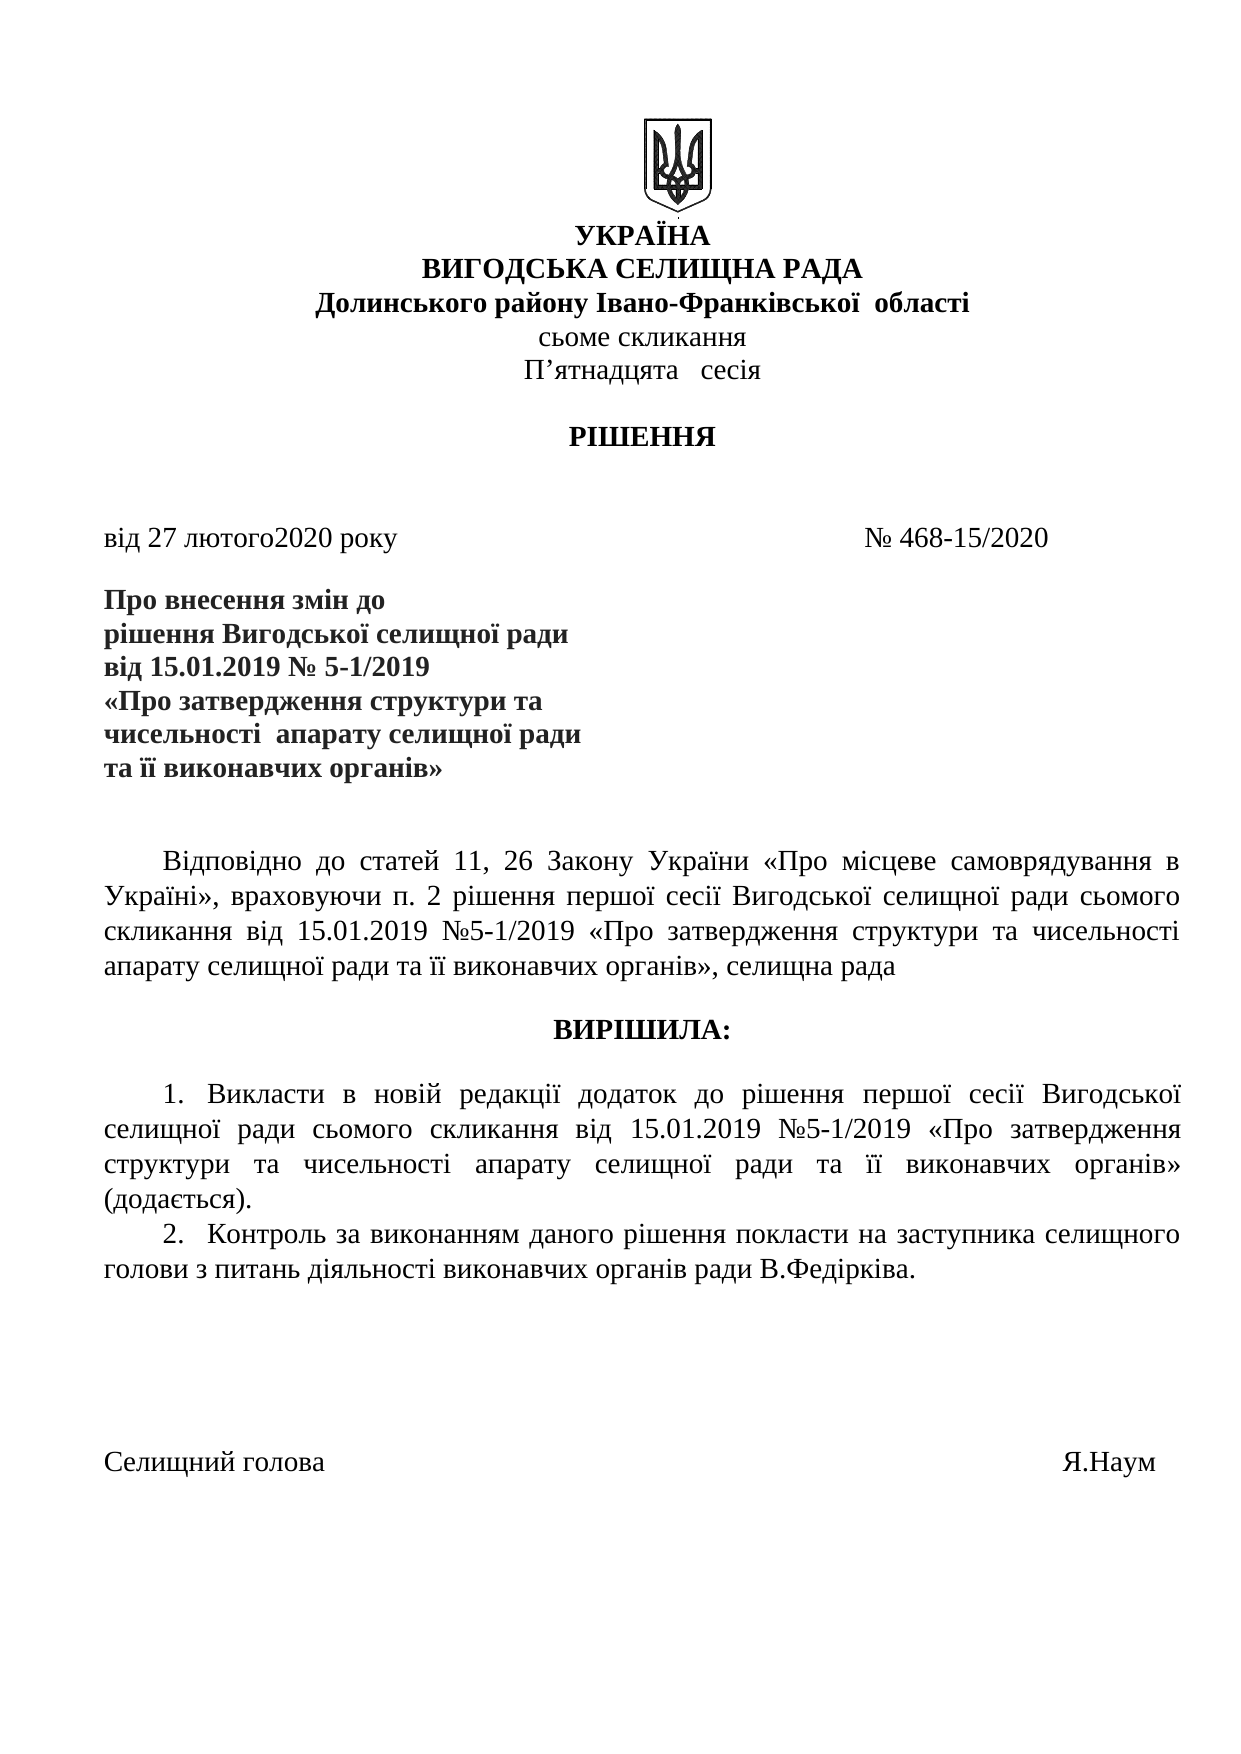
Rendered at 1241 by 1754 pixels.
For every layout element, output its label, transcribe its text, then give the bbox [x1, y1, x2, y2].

text П’ятнадцята сесія [103, 352, 1181, 386]
text чисельності апарату селищної ради [103, 716, 1181, 750]
text від 27 лютого2020 року № 468-15/2020 [103, 520, 1181, 553]
text та її виконавчих органів» [103, 750, 1181, 783]
text Селищний голова Я.Наум [103, 1442, 1181, 1477]
text сьоме скликання [103, 319, 1181, 352]
text ВИРІШИЛА: [103, 1011, 1181, 1046]
list Викласти в новій редакції додаток до рішення першої сесії Вигодської селищної ради сьомого скликання від 15.01.2019 №5-1/2019 «Про затвердження структури та чисельності апарату селищної ради та її виконавчих органів» (додається). [103, 1075, 1181, 1215]
text від 15.01.2019 № 5-1/2019 [103, 649, 1181, 683]
text УКРАЇНА [103, 218, 1181, 252]
text рішення Вигодської селищної ради [103, 616, 1181, 649]
list Контроль за виконанням даного рішення покласти на заступника селищного голови з питань діяльності виконавчих органів ради В.Федірківа. [103, 1215, 1181, 1285]
text «Про затвердження структури та [103, 683, 1181, 716]
text Відповідно до статей 11, 26 Закону України «Про місцеве самоврядування в Україні», враховуючи п. 2 рішення першої сесії Вигодської селищної ради сьомого скликання від 15.01.2019 №5-1/2019 «Про затвердження структури та чисельності апарату селищної ради та її виконавчих органів», селищна рада [103, 841, 1181, 981]
text РІШЕННЯ [103, 419, 1181, 453]
text Долинського району Івано-Франківської області [103, 285, 1181, 319]
text Про внесення змін до [103, 582, 1181, 616]
text ВИГОДСЬКА СЕЛИЩНА РАДА [103, 252, 1181, 285]
